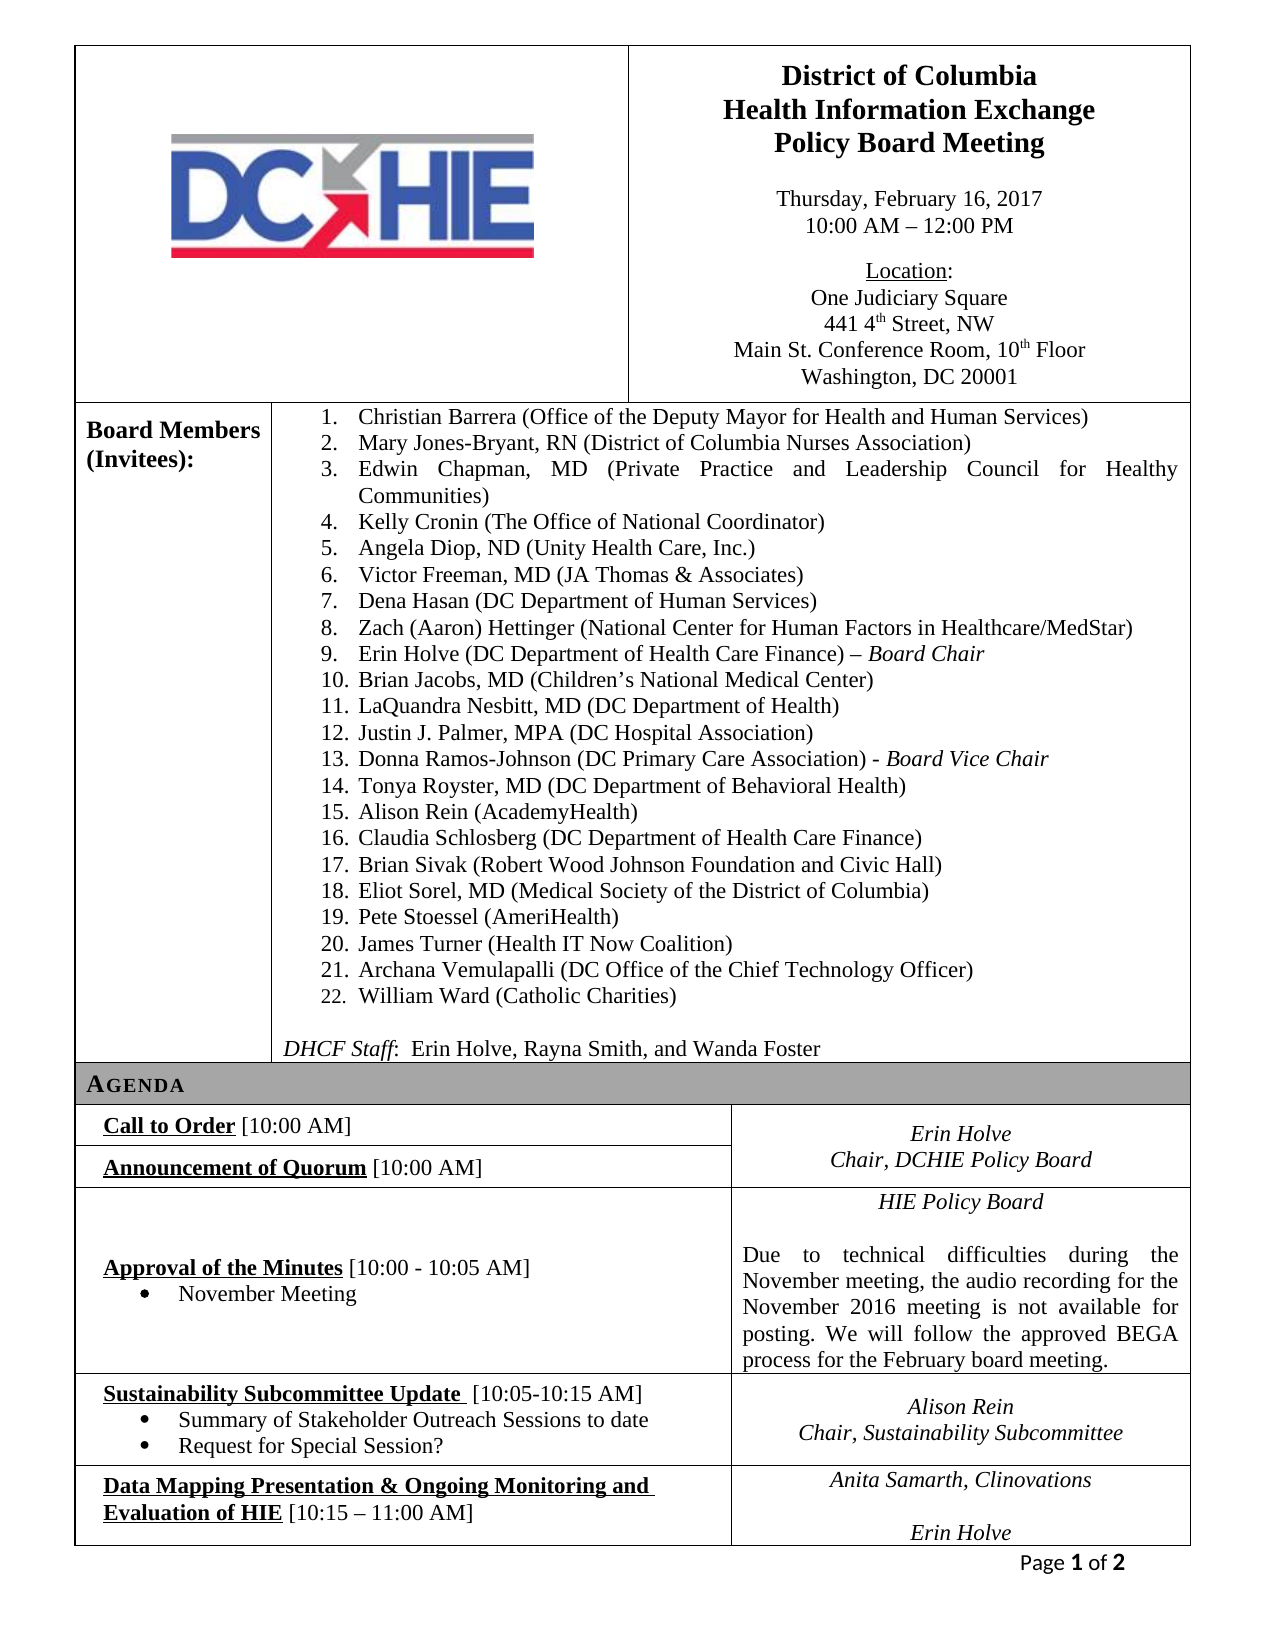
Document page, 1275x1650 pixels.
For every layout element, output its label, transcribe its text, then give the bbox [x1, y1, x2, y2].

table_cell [732, 1466, 1190, 1545]
table_header [76, 46, 628, 402]
table_cell Christian Barrera (Office of the Deputy Mayor for Health and Human Services) Mary Jones-Bryant, RN (District of Columbia Nurses Association) Edwin Chapman, MD (Private Practice and Leadership Council for Healthy Communities) Kelly Cronin (The Office of National Coordinator) Angela Diop, ND (Unity Health Care, Inc.) Victor Freeman, MD (JA Thomas & Associates) Dena Hasan (DC Department of Human Services) Zach (Aaron) Hettinger (National Center for Human Factors in Healthcare/MedStar) Erin Holve (DC Department of Health Care Finance) – Board Chair Brian Jacobs, MD (Children’s National Medical Center) LaQuandra Nesbitt, MD (DC Department of Health) Justin J. Palmer, MPA (DC Hospital Association) Donna Ramos-Johnson (DC Primary Care Association) - Board Vice Chair Tonya Royster, MD (DC Department of Behavioral Health) Alison Rein (AcademyHealth) Claudia Schlosberg (DC Department of Health Care Finance) Brian Sivak (Robert Wood Johnson Foundation and Civic Hall) Eliot Sorel, MD (Medical Society of the District of Columbia) Pete Stoessel (AmeriHealth) James Turner (Health IT Now Coalition) Archana Vemulapalli (DC Office of the Chief Technology Officer) William Ward (Catholic Charities) DHCF Staff: Erin Holve, Rayna Smith, and Wanda Foster [272, 403, 1190, 1062]
table_cell Agenda [76, 1063, 1190, 1104]
table_cell Call to Order [10:00 AM] [76, 1105, 731, 1145]
table_cell HIE Policy Board Due to technical difficulties during the November meeting, the audio recording for the November 2016 meeting is not available for posting. We will follow the approved BEGA process for the February board meeting. [732, 1188, 1190, 1372]
table_cell Sustainability Subcommittee Update [10:05-10:15 AM] Summary of Stakeholder Outreach Sessions to date Request for Special Session? [76, 1374, 731, 1465]
table_header District of Columbia Health Information Exchange Policy Board Meeting Thursday, February 16, 2017 10:00 AM – 12:00 PM Location: One Judiciary Square 441 4th Street, NW Main St. Conference Room, 10th Floor Washington, DC 20001 [629, 46, 1190, 402]
picture [171, 134, 534, 258]
table_cell Erin Holve Chair, DCHIE Policy Board [732, 1105, 1190, 1187]
table_cell Approval of the Minutes [10:00 - 10:05 AM] November Meeting [76, 1188, 731, 1372]
table_cell Board Members (Invitees): [76, 403, 271, 1062]
table_cell Alison Rein Chair, Sustainability Subcommittee [732, 1374, 1190, 1465]
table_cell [76, 1466, 731, 1545]
table_cell Announcement of Quorum [10:00 AM] [76, 1146, 731, 1187]
